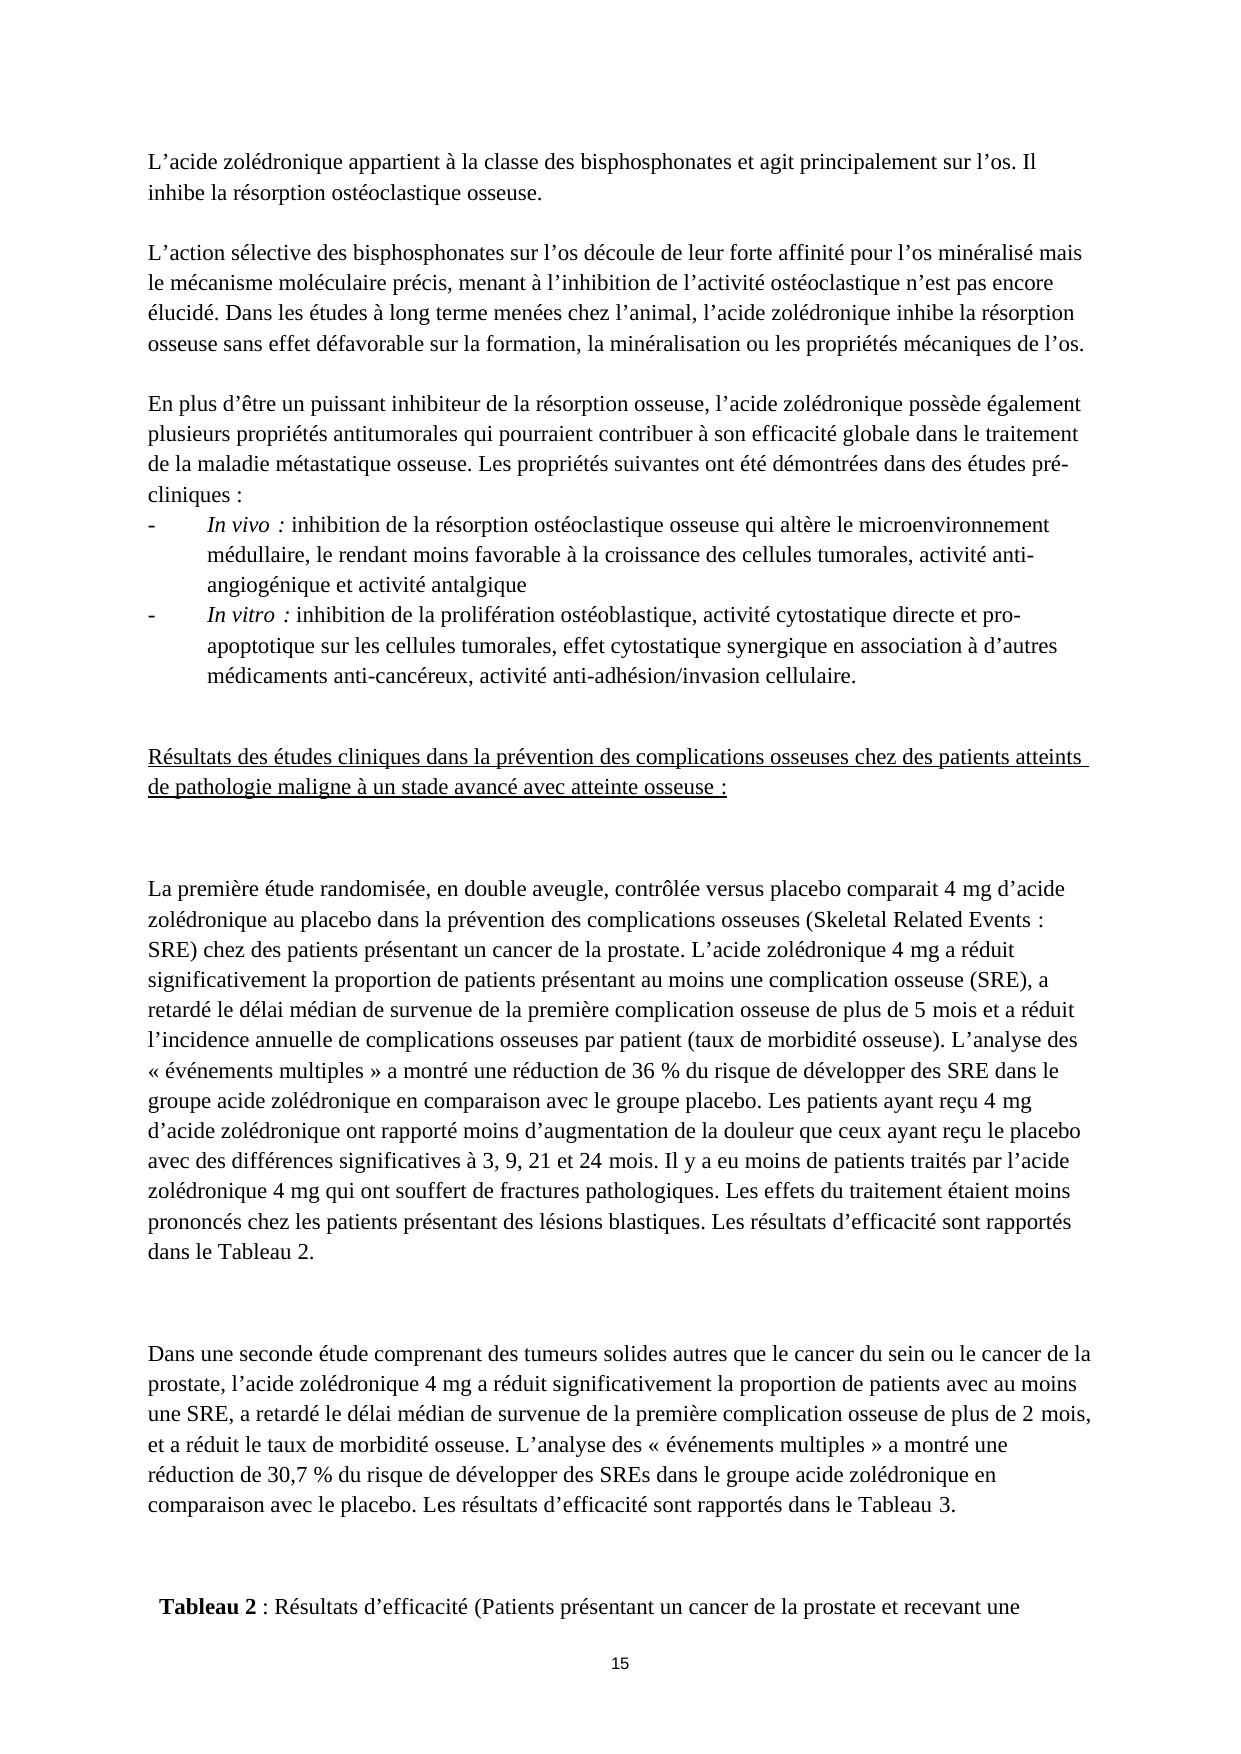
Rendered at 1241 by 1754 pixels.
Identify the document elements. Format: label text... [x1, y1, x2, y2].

list In vivo : inhibition de la résorption ostéoclastique osseuse qui altère le microenvironnement médullaire, le rendant moins favorable à la croissance des cellules tumorales, activité anti-angiogénique et activité antalgique [148, 511, 1092, 598]
text L’action sélective des bisphosphonates sur l’os découle de leur forte affinité pour l’os minéralisé mais le mécanisme moléculaire précis, menant à l’inhibition de l’activité ostéoclastique n’est pas encore élucidé. Dans les études à long terme menées chez l’animal, l’acide zolédronique inhibe la résorption osseuse sans effet défavorable sur la formation, la minéralisation ou les propriétés mécaniques de l’os. [148, 239, 1092, 356]
list In vitro : inhibition de la prolifération ostéoblastique, activité cytostatique directe et pro-apoptotique sur les cellules tumorales, effet cytostatique synergique en association à d’autres médicaments anti-cancéreux, activité anti-adhésion/invasion cellulaire. [148, 601, 1092, 688]
text En plus d’être un puissant inhibiteur de la résorption osseuse, l’acide zolédronique possède également plusieurs propriétés antitumorales qui pourraient contribuer à son efficacité globale dans le traitement de la maladie métastatique osseuse. Les propriétés suivantes ont été démontrées dans des études pré-cliniques : [148, 390, 1092, 507]
text La première étude randomisée, en double aveugle, contrôlée versus placebo comparait 4 mg d’acide zolédronique au placebo dans la prévention des complications osseuses (Skeletal Related Events : SRE) chez des patients présentant un cancer de la prostate. L’acide zolédronique 4 mg a réduit significativement la proportion de patients présentant au moins une complication osseuse (SRE), a retardé le délai médian de survenue de la première complication osseuse de plus de 5 mois et a réduit l’incidence annuelle de complications osseuses par patient (taux de morbidité osseuse). L’analyse des « événements multiples » a montré une réduction de 36 % du risque de développer des SRE dans le groupe acide zolédronique en comparaison avec le groupe placebo. Les patients ayant reçu 4 mg d’acide zolédronique ont rapporté moins d’augmentation de la douleur que ceux ayant reçu le placebo avec des différences significatives à 3, 9, 21 et 24 mois. Il y a eu moins de patients traités par l’acide zolédronique 4 mg qui ont souffert de fractures pathologiques. Les effets du traitement étaient moins prononcés chez les patients présentant des lésions blastiques. Les résultats d’efficacité sont rapportés dans le Tableau 2. [148, 875, 1092, 1264]
text Résultats des études cliniques dans la prévention des complications osseuses chez des patients atteints de pathologie maligne à un stade avancé avec atteinte osseuse : [148, 743, 1092, 800]
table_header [148, 1593, 1107, 1619]
text Dans une seconde étude comprenant des tumeurs solides autres que le cancer du sein ou le cancer de la prostate, l’acide zolédronique 4 mg a réduit significativement la proportion de patients avec au moins une SRE, a retardé le délai médian de survenue de la première complication osseuse de plus de 2 mois, et a réduit le taux de morbidité osseuse. L’analyse des « événements multiples » a montré une réduction de 30,7 % du risque de développer des SREs dans le groupe acide zolédronique en comparaison avec le placebo. Les résultats d’efficacité sont rapportés dans le Tableau 3. [148, 1340, 1092, 1517]
text L’acide zolédronique appartient à la classe des bisphosphonates et agit principalement sur l’os. Il inhibe la résorption ostéoclastique osseuse. [148, 148, 1092, 205]
